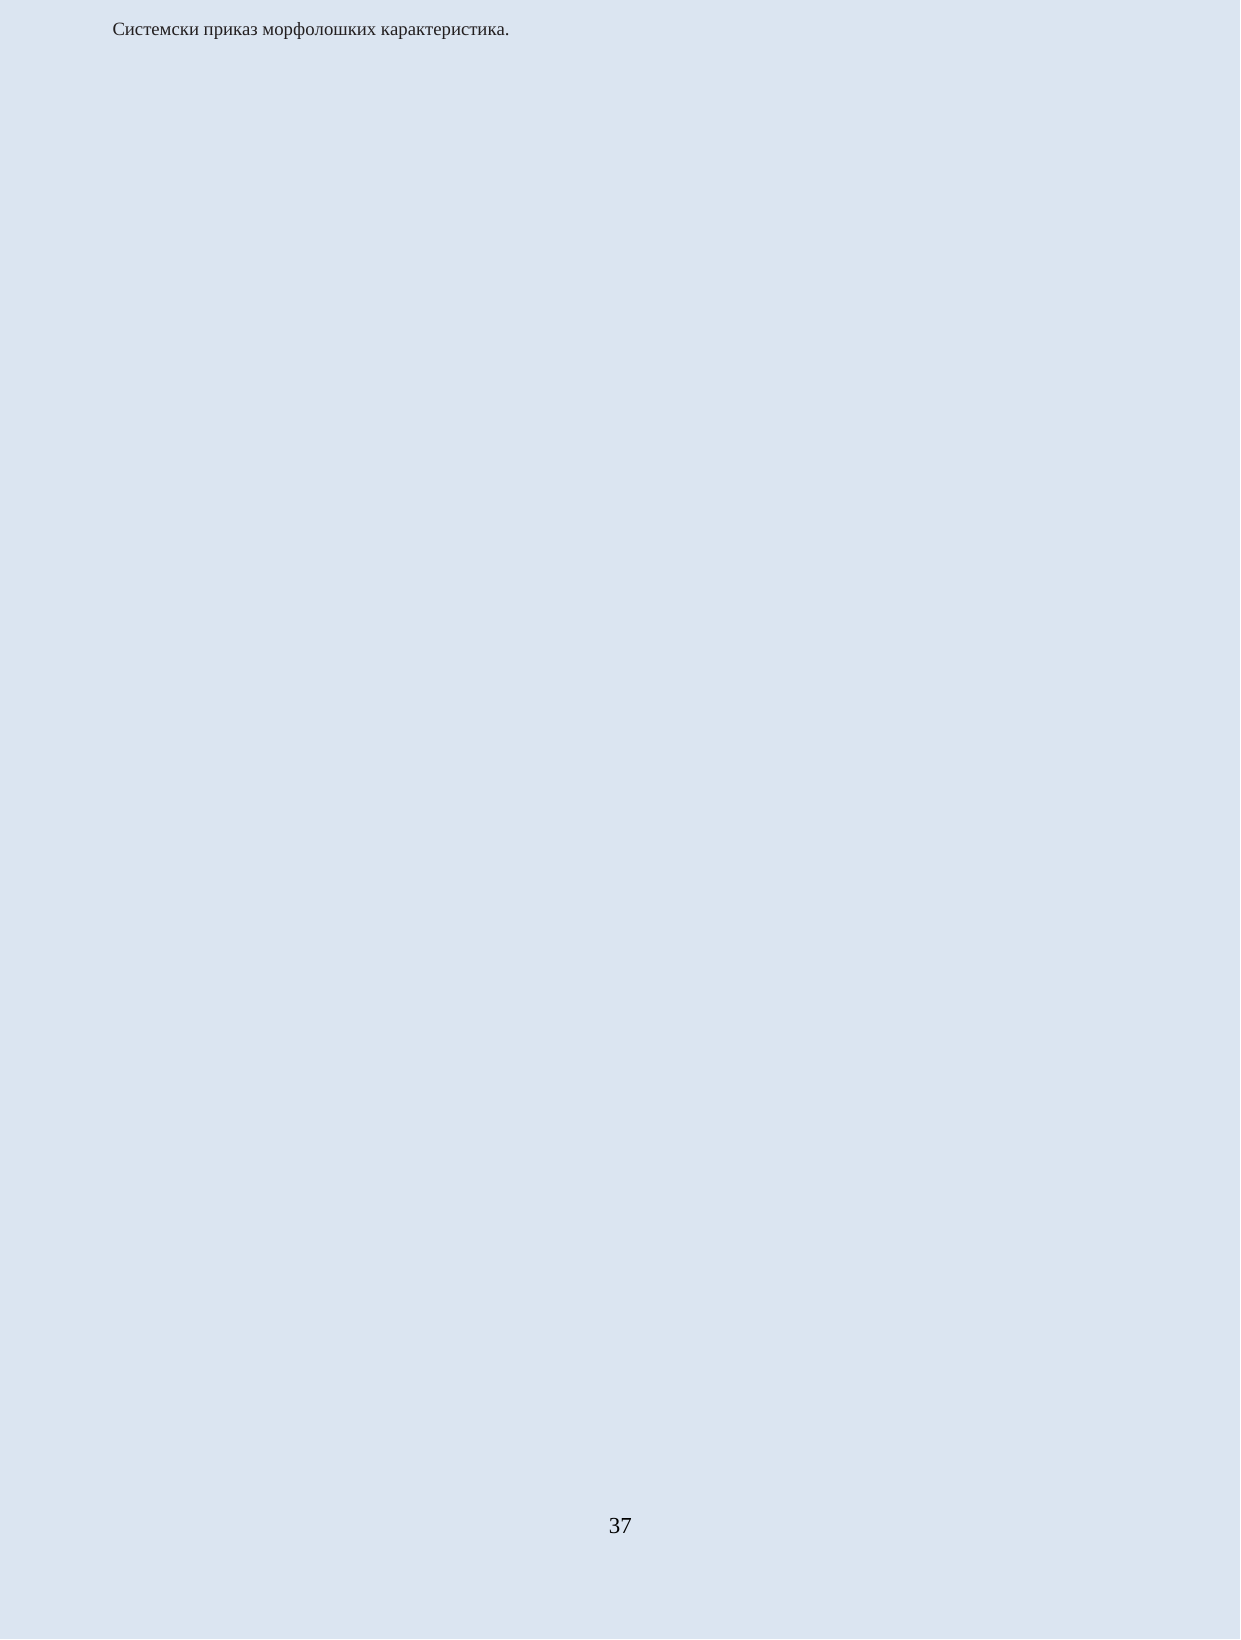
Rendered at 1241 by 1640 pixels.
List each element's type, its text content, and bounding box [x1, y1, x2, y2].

text Системски приказ морфолошких карактеристика. [112, 19, 1182, 39]
